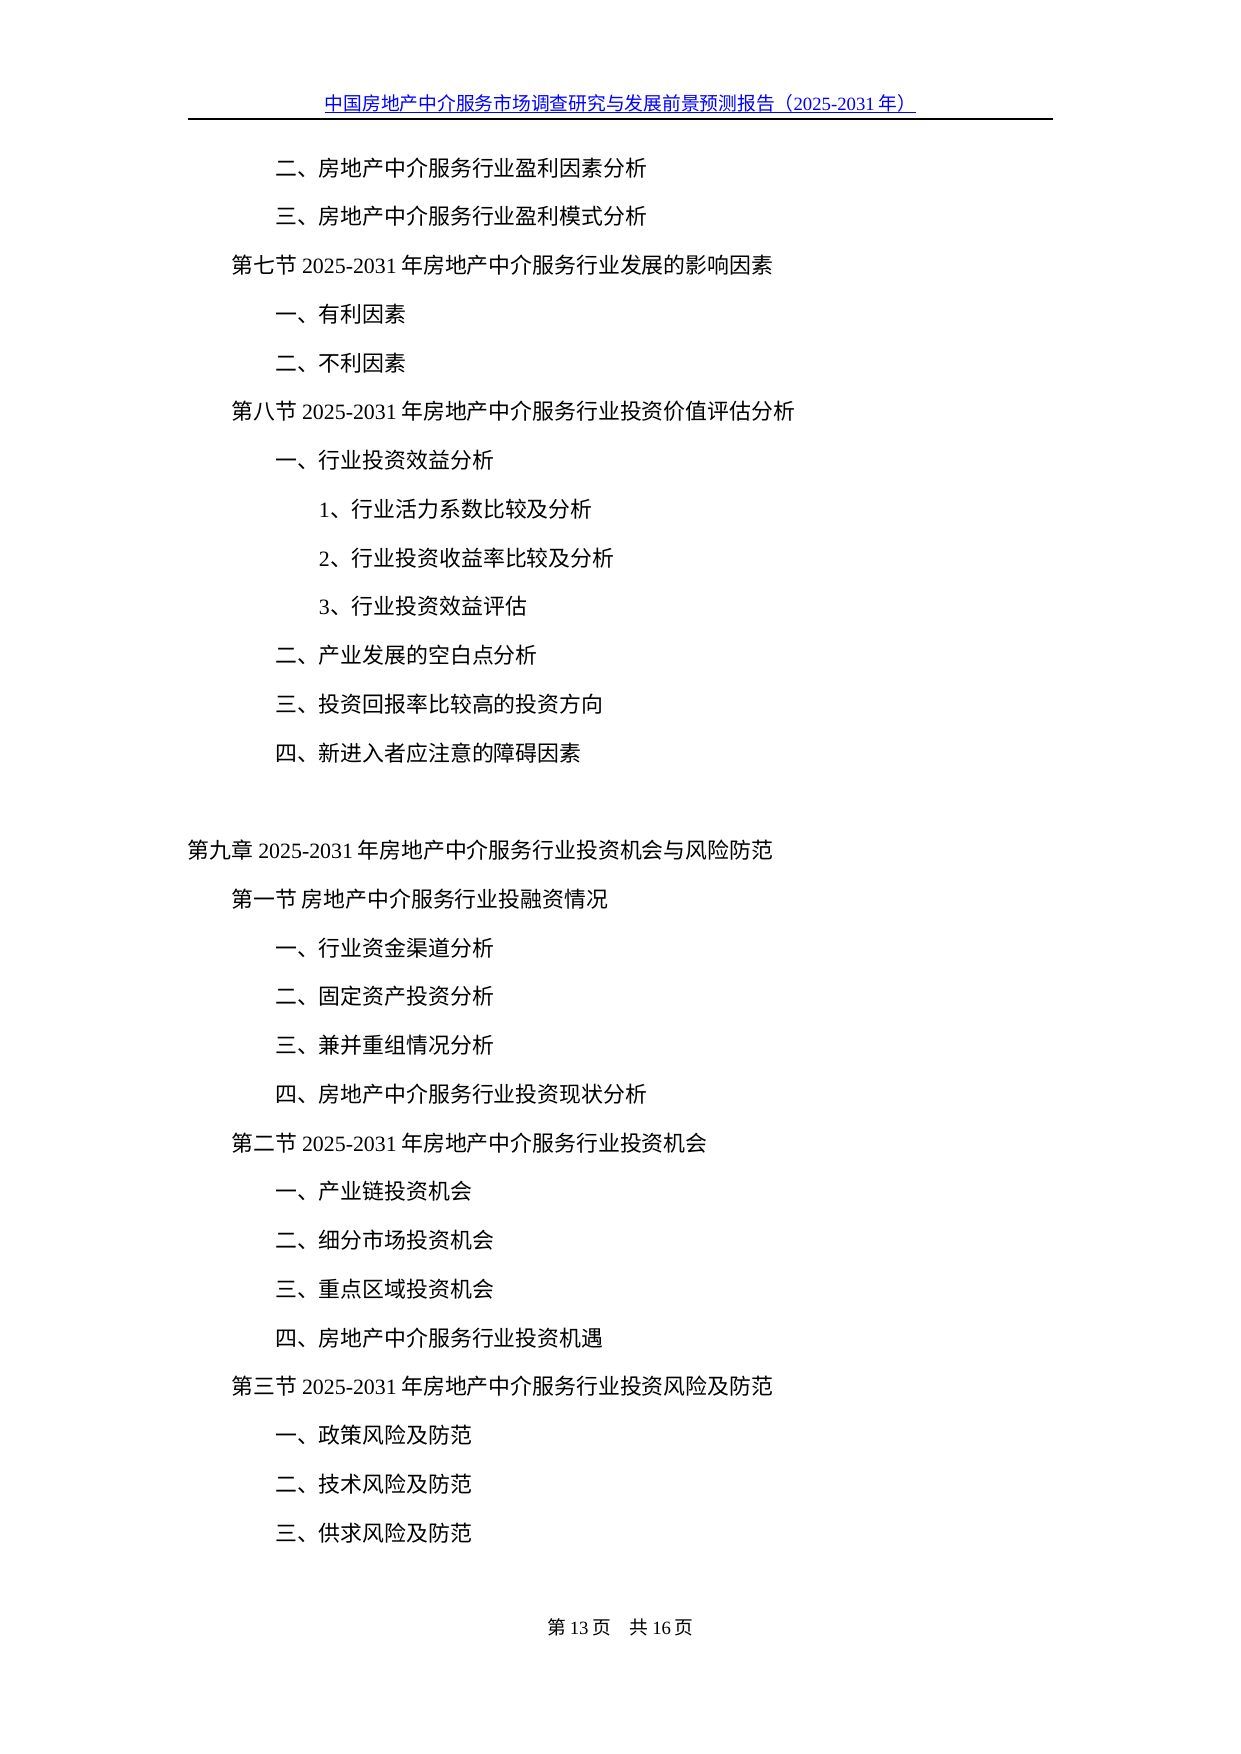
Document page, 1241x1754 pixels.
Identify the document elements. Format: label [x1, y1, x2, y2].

text [187, 150, 1053, 1548]
